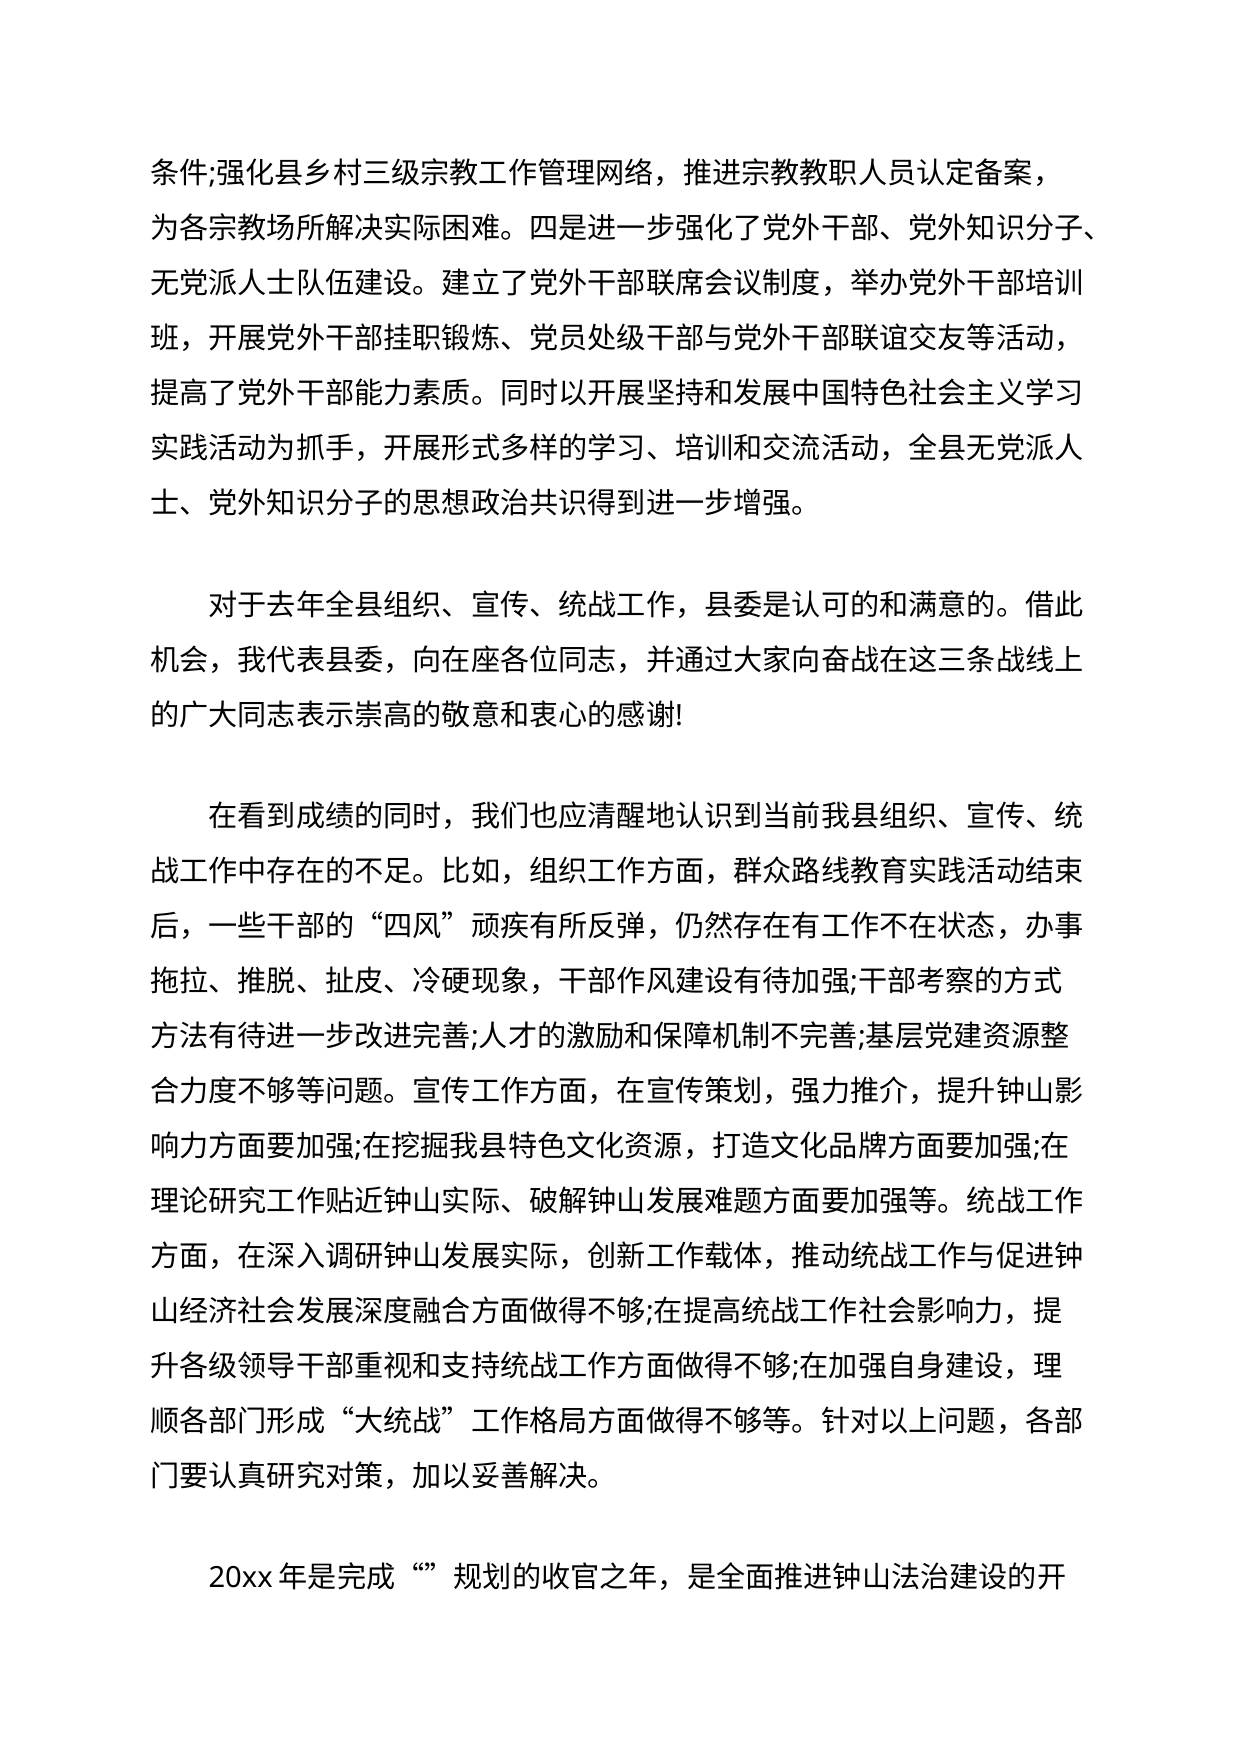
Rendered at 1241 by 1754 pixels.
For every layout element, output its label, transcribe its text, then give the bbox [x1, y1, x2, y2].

text 对于去年全县组织、宣传、统战工作，县委是认可的和满意的。借此机会，我代表县委，向在座各位同志，并通过大家向奋战在这三条战线上的广大同志表示崇高的敬意和衷心的感谢! [150, 581, 1090, 733]
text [150, 150, 1090, 522]
text 在看到成绩的同时，我们也应清醒地认识到当前我县组织、宣传、统战工作中存在的不足。比如，组织工作方面，群众路线教育实践活动结束后，一些干部的“四风”顽疾有所反弹，仍然存在有工作不在状态，办事拖拉、推脱、扯皮、冷硬现象，干部作风建设有待加强;干部考察的方式方法有待进一步改进完善;人才的激励和保障机制不完善;基层党建资源整合力度不够等问题。宣传工作方面，在宣传策划，强力推介，提升钟山影响力方面要加强;在挖掘我县特色文化资源，打造文化品牌方面要加强;在理论研究工作贴近钟山实际、破解钟山发展难题方面要加强等。统战工作方面，在深入调研钟山发展实际，创新工作载体，推动统战工作与促进钟山经济社会发展深度融合方面做得不够;在提高统战工作社会影响力，提升各级领导干部重视和支持统战工作方面做得不够;在加强自身建设，理顺各部门形成“大统战”工作格局方面做得不够等。针对以上问题，各部门要认真研究对策，加以妥善解决。 [150, 793, 1090, 1494]
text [150, 1554, 1090, 1596]
